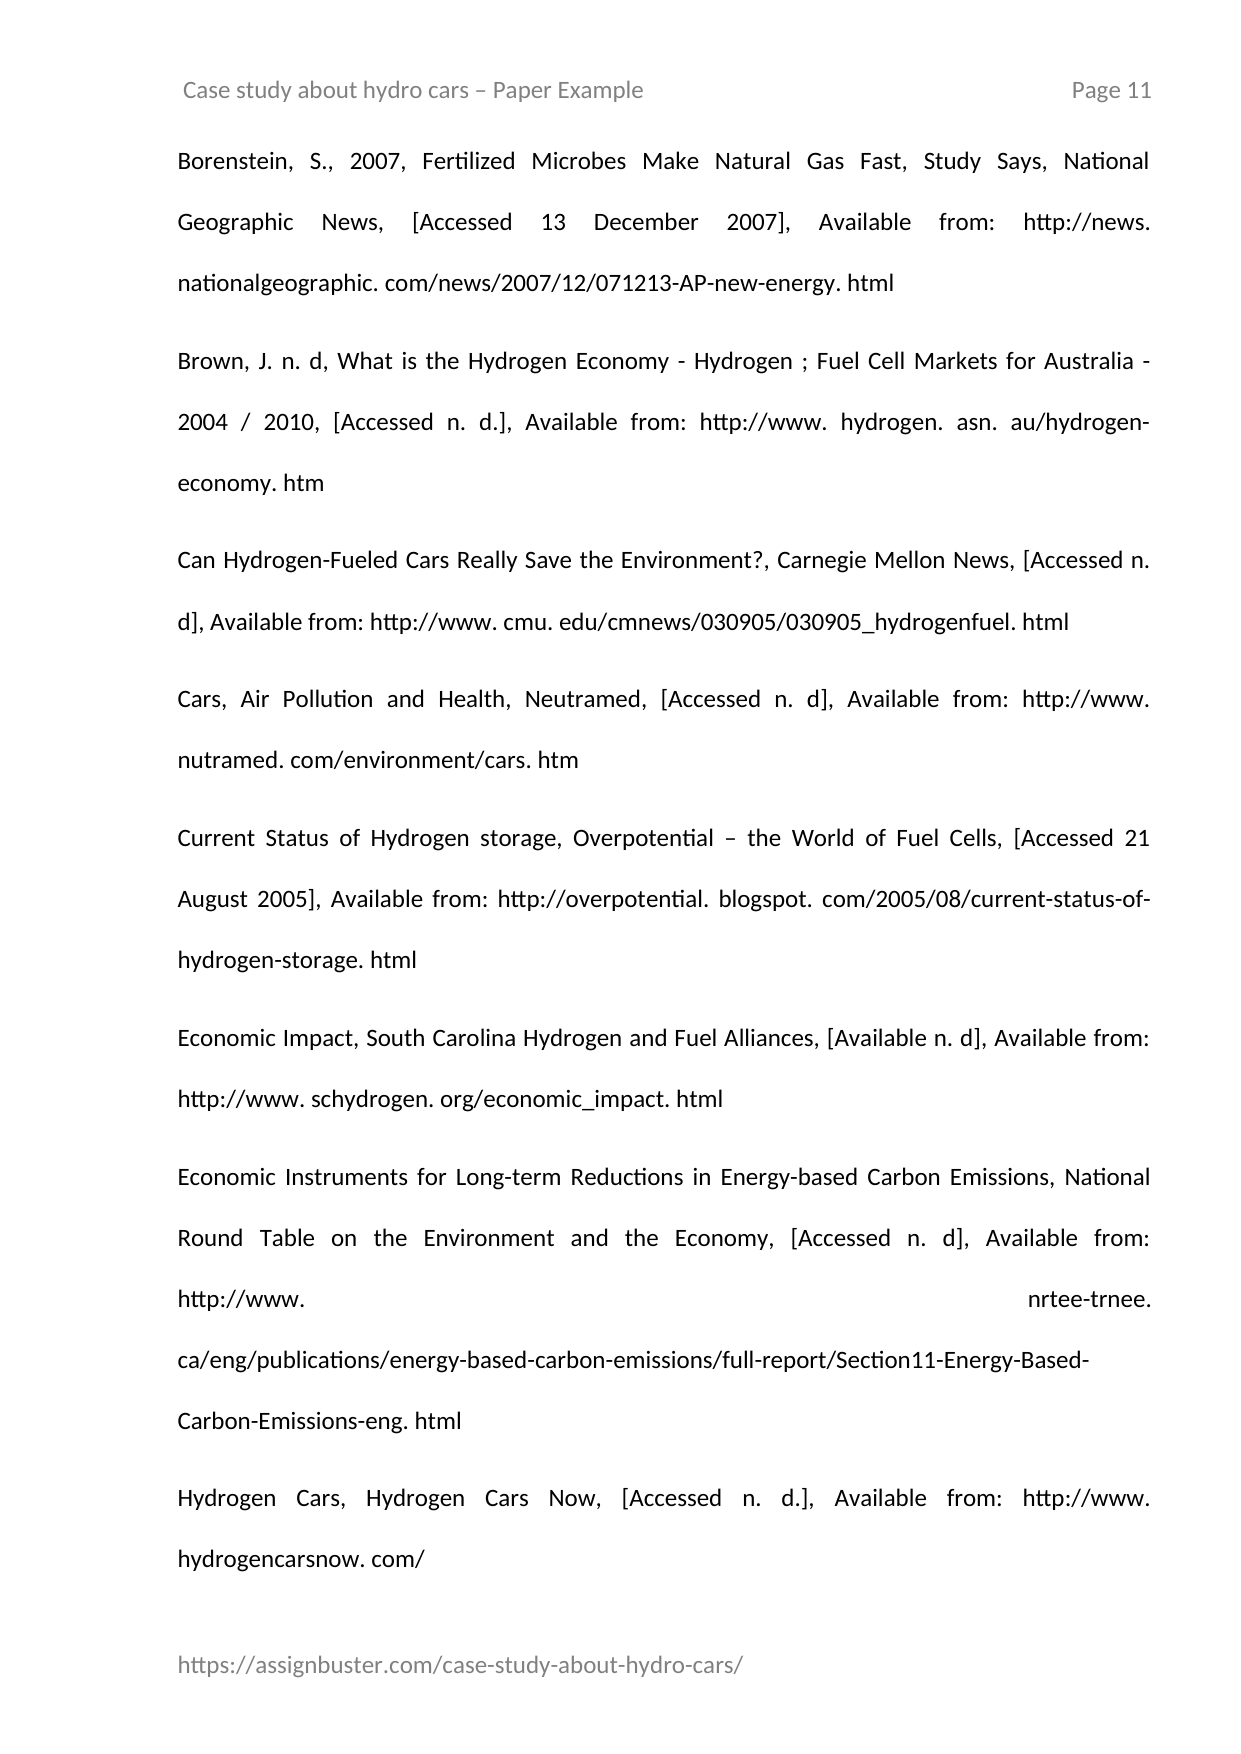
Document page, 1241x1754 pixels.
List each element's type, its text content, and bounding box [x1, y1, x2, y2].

text Cars, Air Pollution and Health, Neutramed, [Accessed n. d], Available from: http://www. nutramed. com/environment/cars. htm [177, 683, 1152, 775]
text Economic Impact, South Carolina Hydrogen and Fuel Alliances, [Available n. d], Available from: http://www. schydrogen. org/economic_impact. html [177, 1022, 1152, 1113]
text Brown, J. n. d, What is the Hydrogen Economy - Hydrogen ; Fuel Cell Markets for Australia - 2004 / 2010, [Accessed n. d.], Available from: http://www. hydrogen. asn. au/hydrogen-economy. htm [177, 345, 1152, 497]
text Hydrogen Cars, Hydrogen Cars Now, [Accessed n. d.], Available from: http://www. hydrogencarsnow. com/ [177, 1482, 1152, 1574]
text Economic Instruments for Long-term Reductions in Energy-based Carbon Emissions, National Round Table on the Environment and the Economy, [Accessed n. d], Available from: http://www. nrtee-trnee. ca/eng/publications/energy-based-carbon-emissions/full-report/Section11-Energy-Based-Carbon-Emissions-eng. html [177, 1161, 1152, 1435]
text Current Status of Hydrogen storage, Overpotential – the World of Fuel Cells, [Accessed 21 August 2005], Available from: http://overpotential. blogspot. com/2005/08/current-status-of-hydrogen-storage. html [177, 822, 1152, 975]
text Can Hydrogen-Fueled Cars Really Save the Environment?, Carnegie Mellon News, [Accessed n. d], Available from: http://www. cmu. edu/cmnews/030905/030905_hydrogenfuel. html [177, 544, 1152, 636]
text Borenstein, S., 2007, Fertilized Microbes Make Natural Gas Fast, Study Says, National Geographic News, [Accessed 13 December 2007], Available from: http://news. nationalgeographic. com/news/2007/12/071213-AP-new-energy. html [177, 145, 1152, 298]
